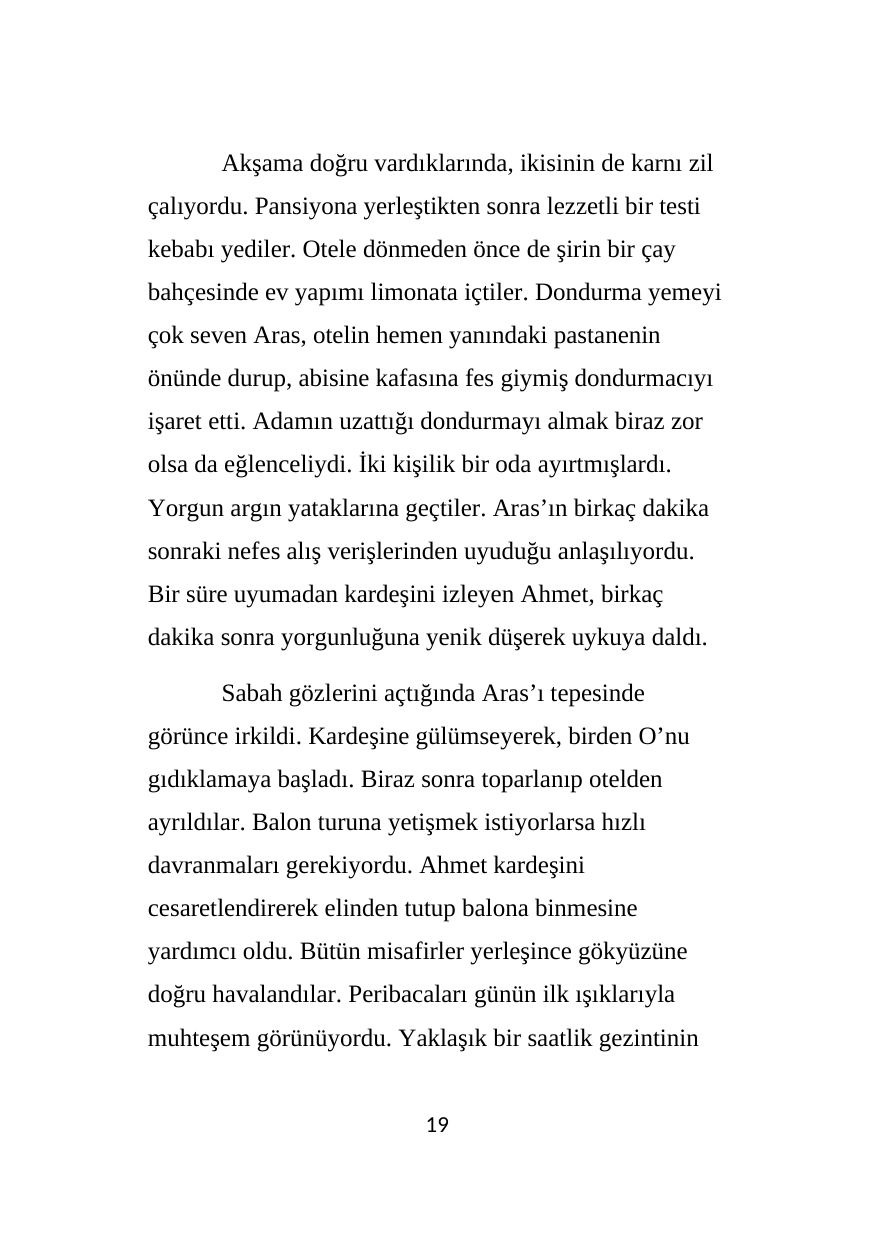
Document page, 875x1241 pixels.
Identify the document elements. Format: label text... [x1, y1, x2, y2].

text Akşama doğru vardıklarında, ikisinin de karnı zil çalıyordu. Pansiyona yerleştikten sonra lezzetli bir testi kebabı yediler. Otele dönmeden önce de şirin bir çay bahçesinde ev yapımı limonata içtiler. Dondurma yemeyi çok seven Aras, otelin hemen yanındaki pastanenin önünde durup, abisine kafasına fes giymiş dondurmacıyı işaret etti. Adamın uzattığı dondurmayı almak biraz zor olsa da eğlenceliydi. İki kişilik bir oda ayırtmışlardı. Yorgun argın yataklarına geçtiler. Aras’ın birkaç dakika sonraki nefes alış verişlerinden uyuduğu anlaşılıyordu. Bir süre uyumadan kardeşini izleyen Ahmet, birkaç dakika sonra yorgunluğuna yenik düşerek uykuya daldı. [148, 148, 726, 651]
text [148, 678, 726, 1051]
